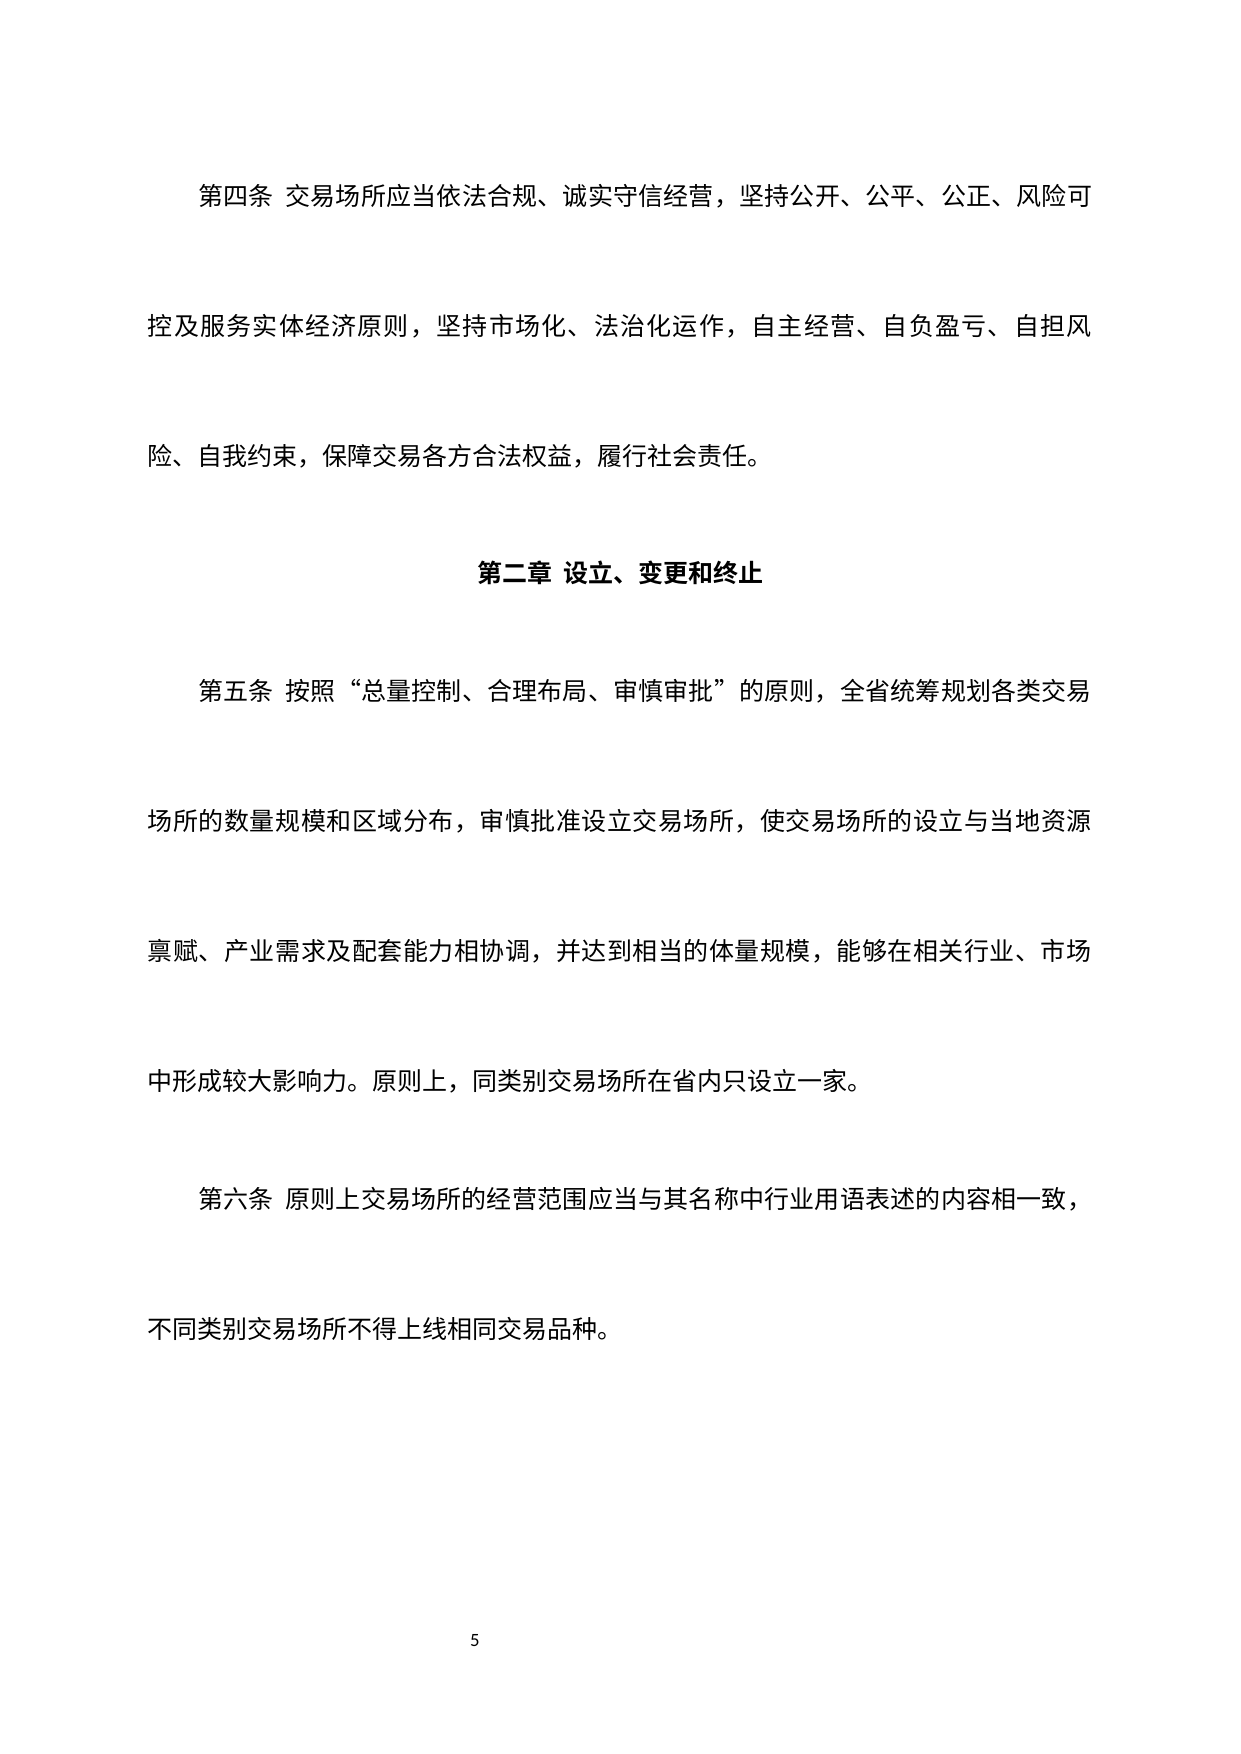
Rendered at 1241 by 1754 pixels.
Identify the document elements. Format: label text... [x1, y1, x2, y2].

list 第四条 交易场所应当依法合规、诚实守信经营，坚持公开、公平、公正、风险可控及服务实体经济原则，坚持市场化、法治化运作，自主经营、自负盈亏、自担风险、自我约束，保障交易各方合法权益，履行社会责任。 [148, 162, 1093, 487]
list 第五条 按照“总量控制、合理布局、审慎审批”的原则，全省统筹规划各类交易场所的数量规模和区域分布，审慎批准设立交易场所，使交易场所的设立与当地资源禀赋、产业需求及配套能力相协调，并达到相当的体量规模，能够在相关行业、市场中形成较大影响力。原则上，同类别交易场所在省内只设立一家。 [148, 657, 1093, 1112]
list 第二章 设立、变更和终止 [148, 539, 1093, 604]
list 第六条 原则上交易场所的经营范围应当与其名称中行业用语表述的内容相一致，不同类别交易场所不得上线相同交易品种。 [148, 1165, 1093, 1360]
